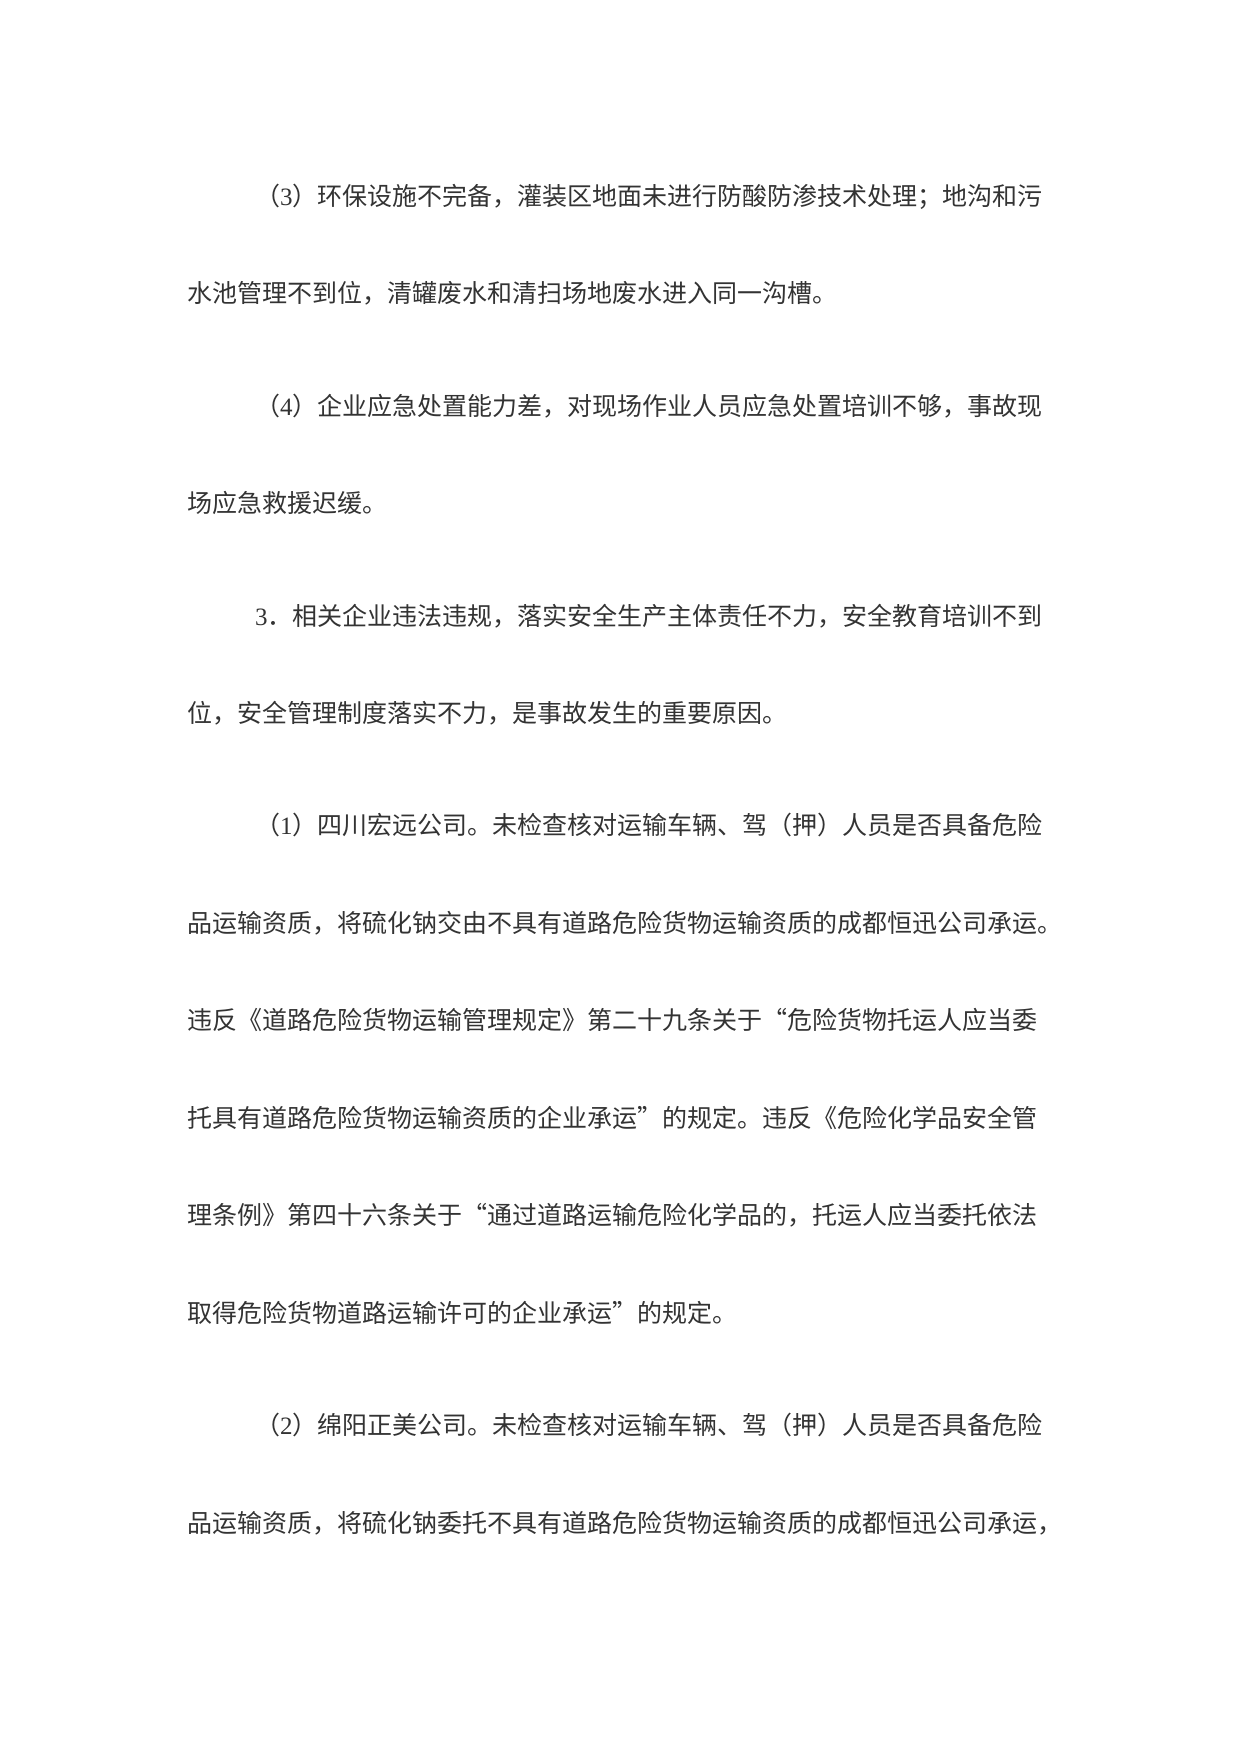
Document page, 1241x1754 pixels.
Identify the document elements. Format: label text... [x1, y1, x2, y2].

text （3）环保设施不完备，灌装区地面未进行防酸防渗技术处理；地沟和污水池管理不到位，清罐废水和清扫场地废水进入同一沟槽。 [187, 162, 1053, 324]
text （4）企业应急处置能力差，对现场作业人员应急处置培训不够，事故现场应急救援迟缓。 [187, 372, 1053, 534]
text （1）四川宏远公司。未检查核对运输车辆、驾（押）人员是否具备危险品运输资质，将硫化钠交由不具有道路危险货物运输资质的成都恒迅公司承运。违反《道路危险货物运输管理规定》第二十九条关于“危险货物托运人应当委托具有道路危险货物运输资质的企业承运”的规定。违反《危险化学品安全管理条例》第四十六条关于“通过道路运输危险化学品的，托运人应当委托依法取得危险货物道路运输许可的企业承运”的规定。 [187, 791, 1053, 1344]
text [187, 1391, 1053, 1554]
text 3．相关企业违法违规，落实安全生产主体责任不力，安全教育培训不到位，安全管理制度落实不力，是事故发生的重要原因。 [187, 582, 1053, 744]
